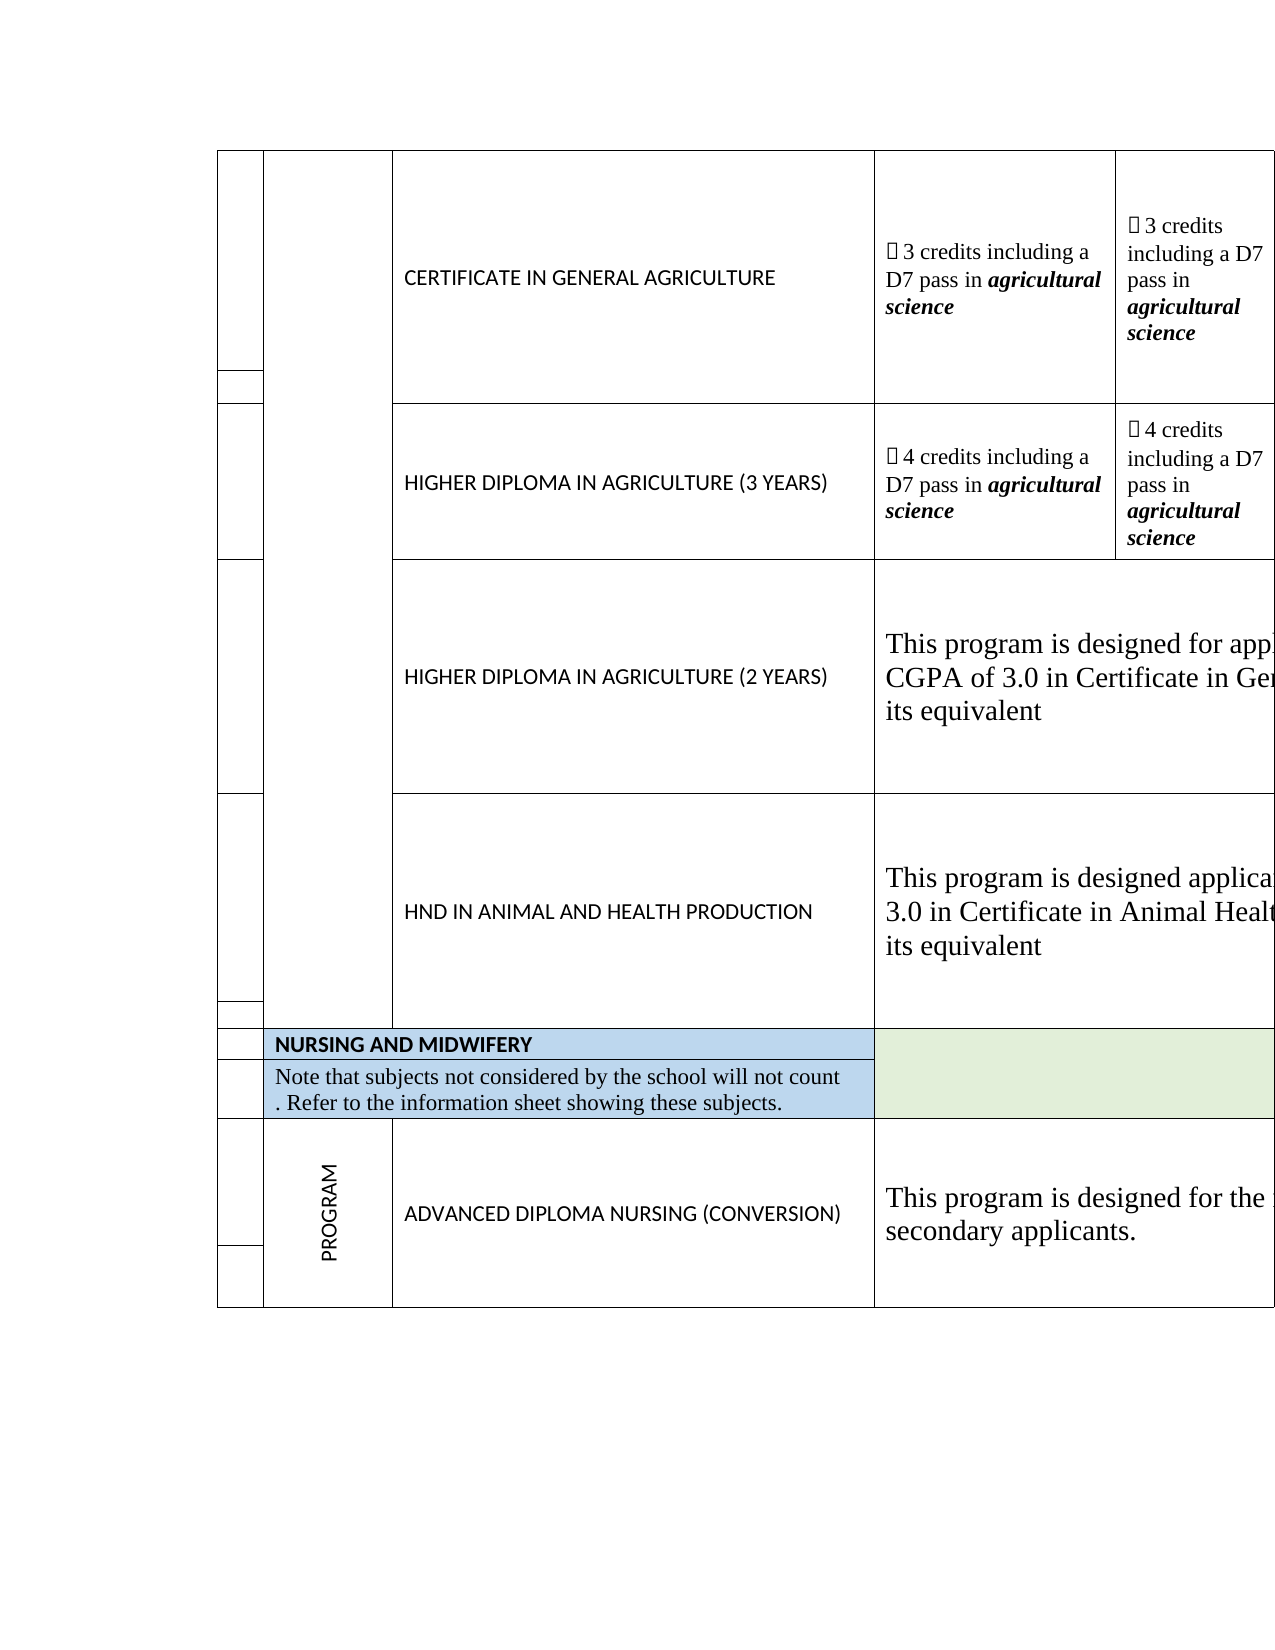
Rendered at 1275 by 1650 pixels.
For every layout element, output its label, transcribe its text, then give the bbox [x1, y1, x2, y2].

table_cell This program is designed for applicants with a CGPA of 3.0 in Certificate in General Agriculture or its equivalent [875, 560, 1274, 793]
table_cell [218, 1246, 263, 1307]
table_cell HIGHER DIPLOMA IN AGRICULTURE (3 YEARS) [393, 404, 874, 559]
table_cell [875, 1029, 1274, 1118]
table_cell HIGHER DIPLOMA IN AGRICULTURE (2 YEARS) [393, 560, 874, 793]
table_cell  3 credits including a D7 pass in agricultural science [1116, 150, 1275, 403]
table_cell [218, 1002, 263, 1028]
table_cell NURSING AND MIDWIFERY [264, 1029, 874, 1059]
table_cell  4 credits including a D7 pass in agricultural science [1116, 404, 1274, 559]
table_cell [218, 371, 263, 403]
table_cell [218, 404, 263, 559]
table_cell HND IN ANIMAL AND HEALTH PRODUCTION [393, 794, 874, 1028]
table_cell This program is designed applicants with a CGPA of 3.0 in Certificate in Animal Health and Production or its equivalent [875, 794, 1274, 1028]
table_cell [218, 1119, 263, 1245]
table_cell [218, 794, 263, 1001]
table_cell This program is designed for the requisite post-secondary applicants. [875, 1119, 1274, 1307]
table_cell PROGRAM [264, 1119, 392, 1307]
table_cell [218, 1029, 263, 1059]
table_cell  4 credits including a D7 pass in agricultural science [875, 404, 1115, 559]
table_cell CERTIFICATE IN GENERAL AGRICULTURE [393, 151, 874, 403]
table_cell Note that subjects not considered by the school will not count . Refer to the information sheet showing these subjects. [264, 1060, 874, 1118]
table_cell [218, 560, 263, 793]
table_cell  3 credits including a D7 pass in agricultural science [875, 151, 1115, 403]
table_cell [218, 151, 263, 370]
table_cell [218, 1060, 263, 1118]
table_cell ADVANCED DIPLOMA NURSING (CONVERSION) [393, 1119, 874, 1307]
